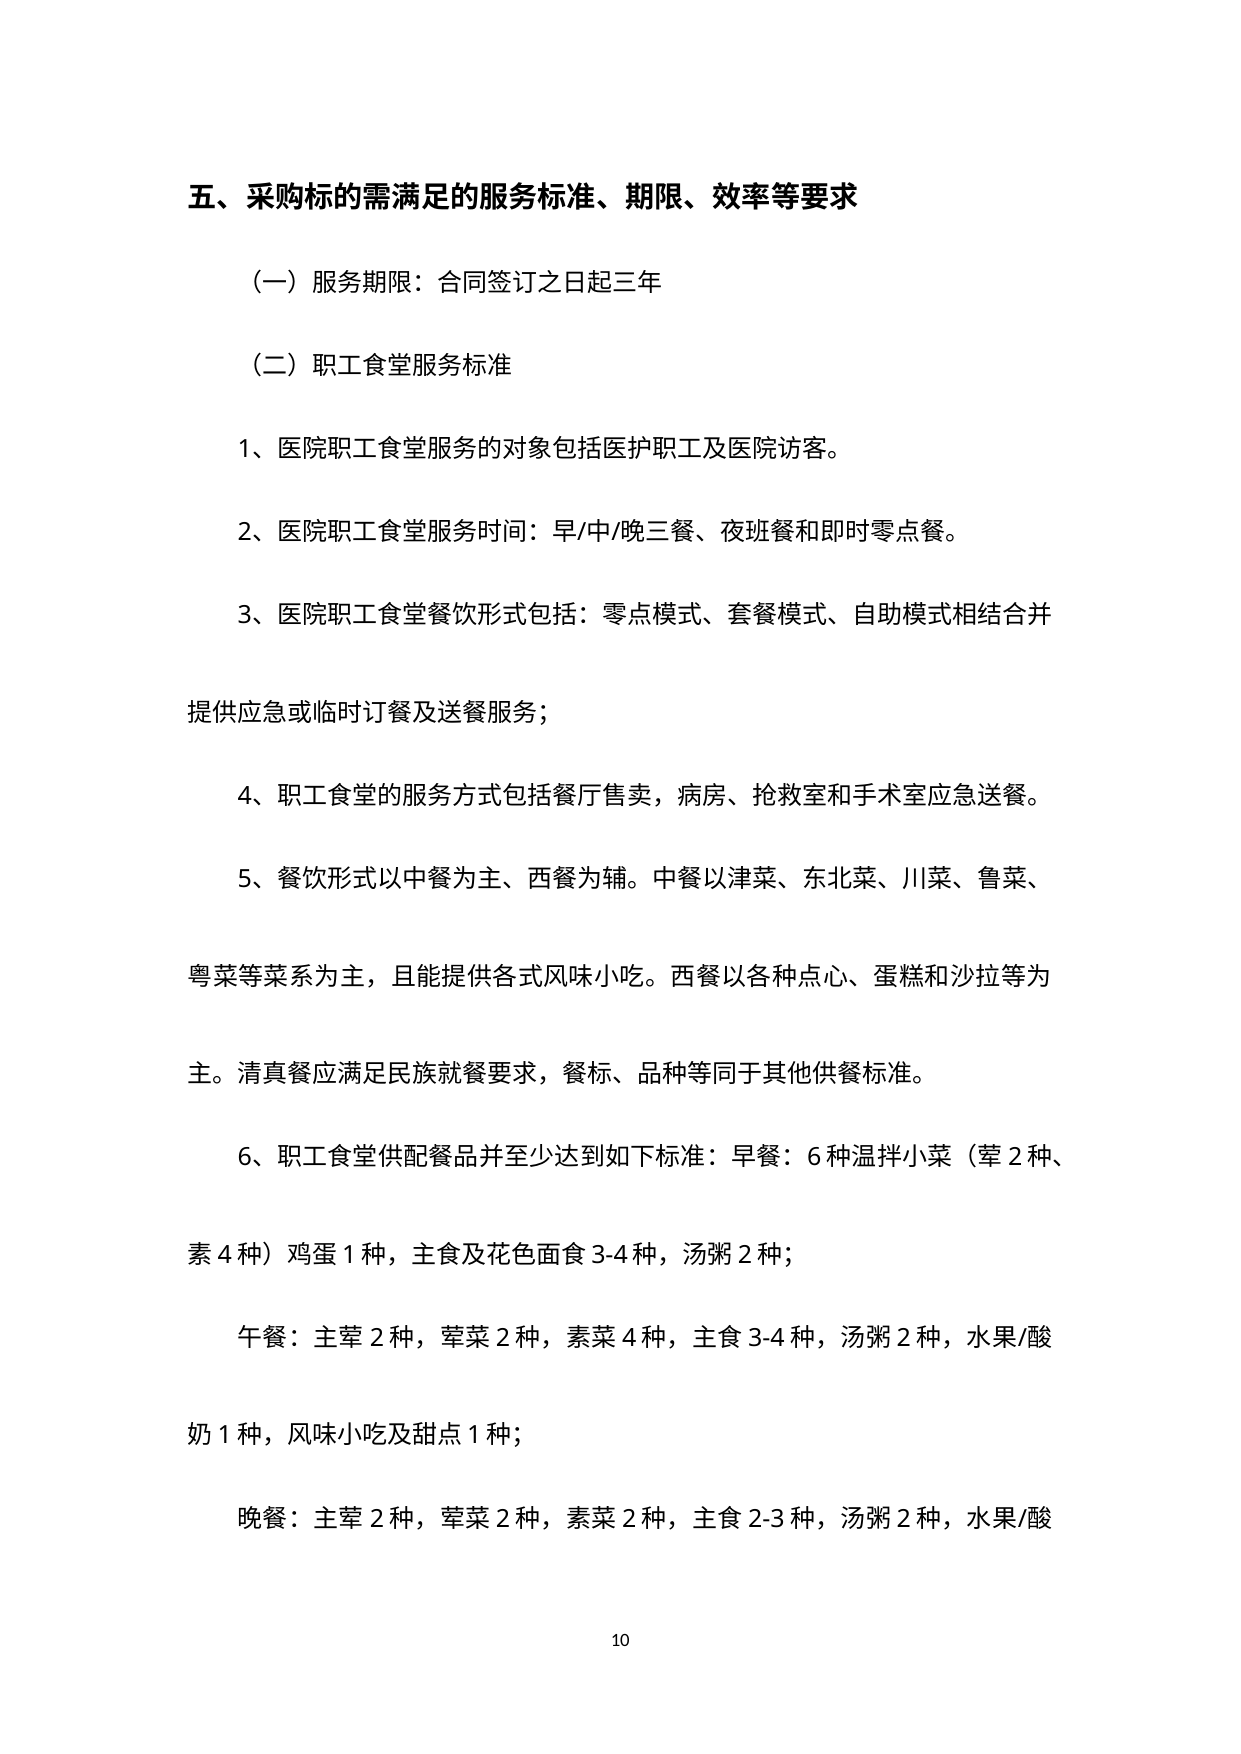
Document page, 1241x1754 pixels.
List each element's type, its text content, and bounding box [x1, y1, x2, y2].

text 6、职工食堂供配餐品并至少达到如下标准：早餐：6种温拌小菜（荤2种、素4种）鸡蛋1种，主食及花色面食3-4种，汤粥2种； [187, 1122, 1053, 1285]
text 午餐：主荤2种，荤菜2种，素菜4种，主食3-4种，汤粥2种，水果/酸奶1种，风味小吃及甜点1种； [187, 1303, 1053, 1466]
text 5、餐饮形式以中餐为主、西餐为辅。中餐以津菜、东北菜、川菜、鲁菜、粤菜等菜系为主，且能提供各式风味小吃。西餐以各种点心、蛋糕和沙拉等为主。清真餐应满足民族就餐要求，餐标、品种等同于其他供餐标准。 [187, 844, 1053, 1104]
text 五、采购标的需满足的服务标准、期限、效率等要求 [187, 162, 1053, 227]
text （一）服务期限：合同签订之日起三年 [187, 248, 1053, 313]
text 3、医院职工食堂餐饮形式包括：零点模式、套餐模式、自助模式相结合并提供应急或临时订餐及送餐服务； [187, 581, 1053, 743]
text 2、医院职工食堂服务时间：早/中/晚三餐、夜班餐和即时零点餐。 [187, 497, 1053, 562]
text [187, 1484, 1053, 1549]
text 4、职工食堂的服务方式包括餐厅售卖，病房、抢救室和手术室应急送餐。 [187, 761, 1053, 826]
text 1、医院职工食堂服务的对象包括医护职工及医院访客。 [187, 414, 1053, 479]
text （二）职工食堂服务标准 [187, 331, 1053, 396]
